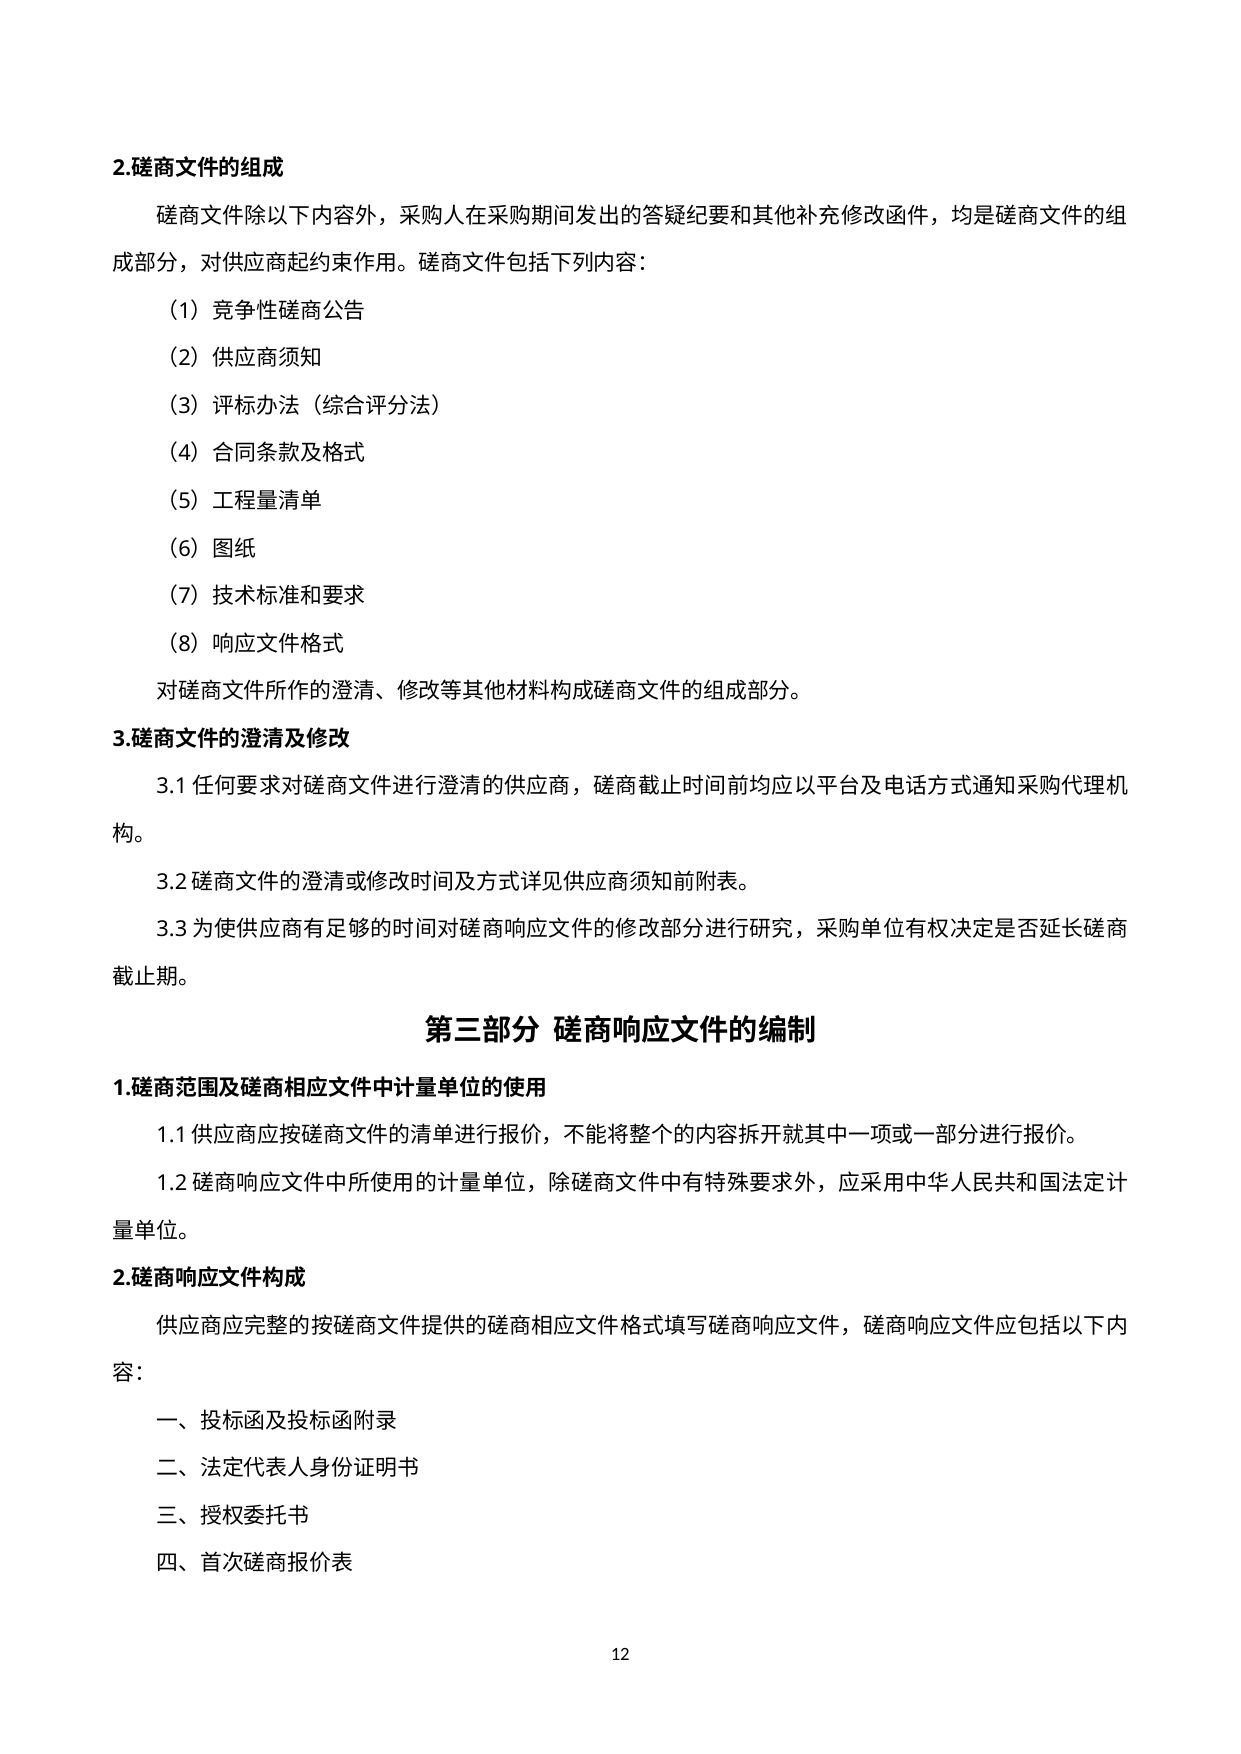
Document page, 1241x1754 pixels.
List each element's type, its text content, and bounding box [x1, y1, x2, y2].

text 对磋商文件所作的澄清、修改等其他材料构成磋商文件的组成部分。 [112, 673, 1128, 705]
text 四、首次磋商报价表 [112, 1545, 1128, 1577]
text 3.1任何要求对磋商文件进行澄清的供应商，磋商截止时间前均应以平台及电话方式通知采购代理机构。 [112, 768, 1128, 848]
text 3.3为使供应商有足够的时间对磋商响应文件的修改部分进行研究，采购单位有权决定是否延长磋商截止期。 [112, 911, 1128, 991]
text （3）评标办法（综合评分法） [112, 388, 1128, 419]
text （2）供应商须知 [112, 340, 1128, 372]
text （8）响应文件格式 [112, 626, 1128, 658]
text 1.2磋商响应文件中所使用的计量单位，除磋商文件中有特殊要求外，应采用中华人民共和国法定计量单位。 [112, 1165, 1128, 1244]
text 2.磋商响应文件构成 [112, 1260, 1128, 1292]
text （7）技术标准和要求 [112, 578, 1128, 610]
text 磋商文件除以下内容外，采购人在采购期间发出的答疑纪要和其他补充修改函件，均是磋商文件的组成部分，对供应商起约束作用。磋商文件包括下列内容： [112, 198, 1128, 277]
text （1）竞争性磋商公告 [112, 293, 1128, 324]
text （6）图纸 [112, 531, 1128, 562]
text 二、法定代表人身份证明书 [112, 1450, 1128, 1482]
text 2.磋商文件的组成 [112, 150, 1128, 182]
text 1.1供应商应按磋商文件的清单进行报价，不能将整个的内容拆开就其中一项或一部分进行报价。 [112, 1117, 1128, 1149]
text （4）合同条款及格式 [112, 435, 1128, 467]
text 供应商应完整的按磋商文件提供的磋商相应文件格式填写磋商响应文件，磋商响应文件应包括以下内容： [112, 1308, 1128, 1387]
text 第三部分 磋商响应文件的编制 [112, 1006, 1128, 1049]
text 一、投标函及投标函附录 [112, 1403, 1128, 1434]
text 3.磋商文件的澄清及修改 [112, 721, 1128, 753]
text （5）工程量清单 [112, 483, 1128, 515]
text 三、授权委托书 [112, 1498, 1128, 1529]
text 1.磋商范围及磋商相应文件中计量单位的使用 [112, 1070, 1128, 1102]
text 3.2磋商文件的澄清或修改时间及方式详见供应商须知前附表。 [112, 864, 1128, 895]
